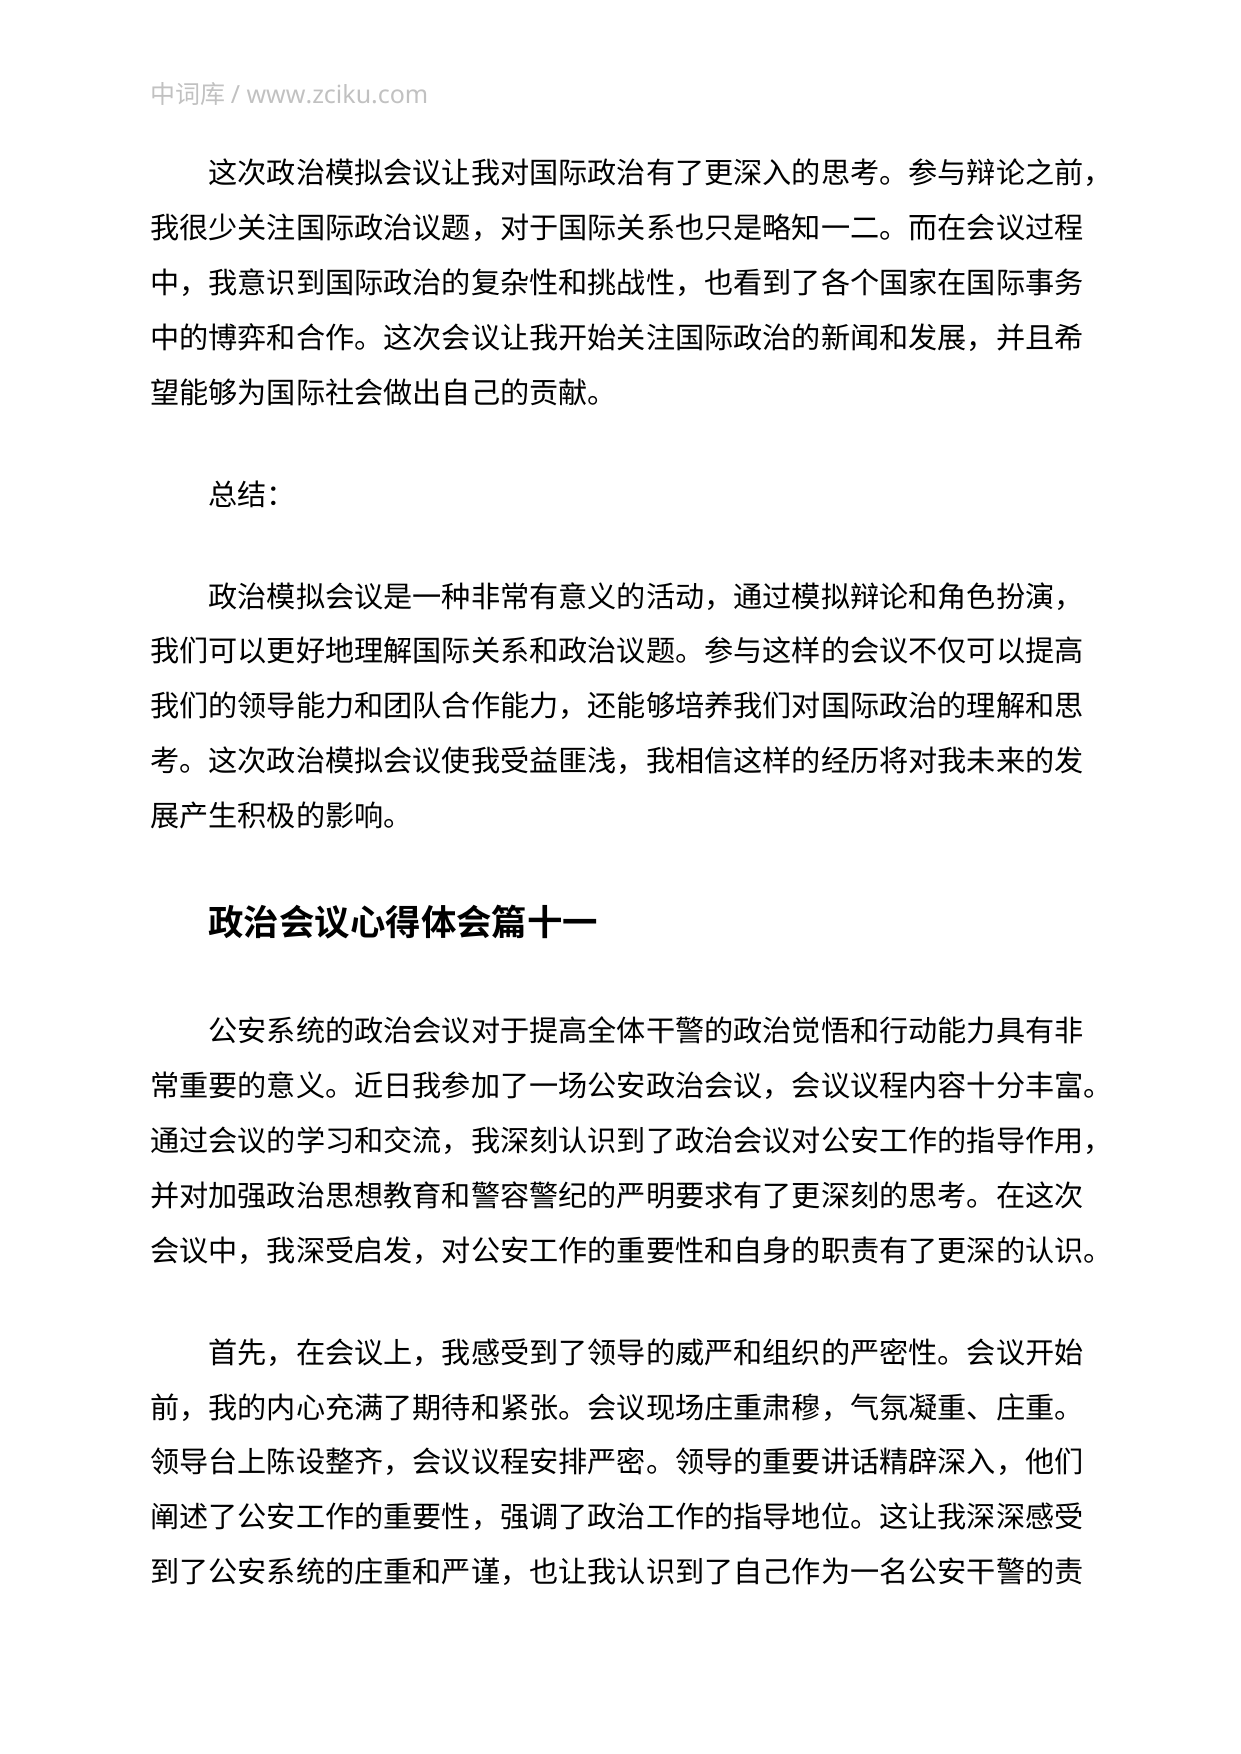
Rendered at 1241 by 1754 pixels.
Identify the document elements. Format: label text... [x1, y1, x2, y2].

text 这次政治模拟会议让我对国际政治有了更深入的思考。参与辩论之前，我很少关注国际政治议题，对于国际关系也只是略知一二。而在会议过程中，我意识到国际政治的复杂性和挑战性，也看到了各个国家在国际事务中的博弈和合作。这次会议让我开始关注国际政治的新闻和发展，并且希望能够为国际社会做出自己的贡献。 [150, 150, 1090, 412]
text 总结： [150, 471, 1090, 514]
text 政治会议心得体会篇十一 [150, 894, 1090, 946]
text 政治模拟会议是一种非常有意义的活动，通过模拟辩论和角色扮演，我们可以更好地理解国际关系和政治议题。参与这样的会议不仅可以提高我们的领导能力和团队合作能力，还能够培养我们对国际政治的理解和思考。这次政治模拟会议使我受益匪浅，我相信这样的经历将对我未来的发展产生积极的影响。 [150, 573, 1090, 835]
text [150, 1329, 1090, 1591]
text 公安系统的政治会议对于提高全体干警的政治觉悟和行动能力具有非常重要的意义。近日我参加了一场公安政治会议，会议议程内容十分丰富。通过会议的学习和交流，我深刻认识到了政治会议对公安工作的指导作用，并对加强政治思想教育和警容警纪的严明要求有了更深刻的思考。在这次会议中，我深受启发，对公安工作的重要性和自身的职责有了更深的认识。 [150, 1008, 1090, 1270]
